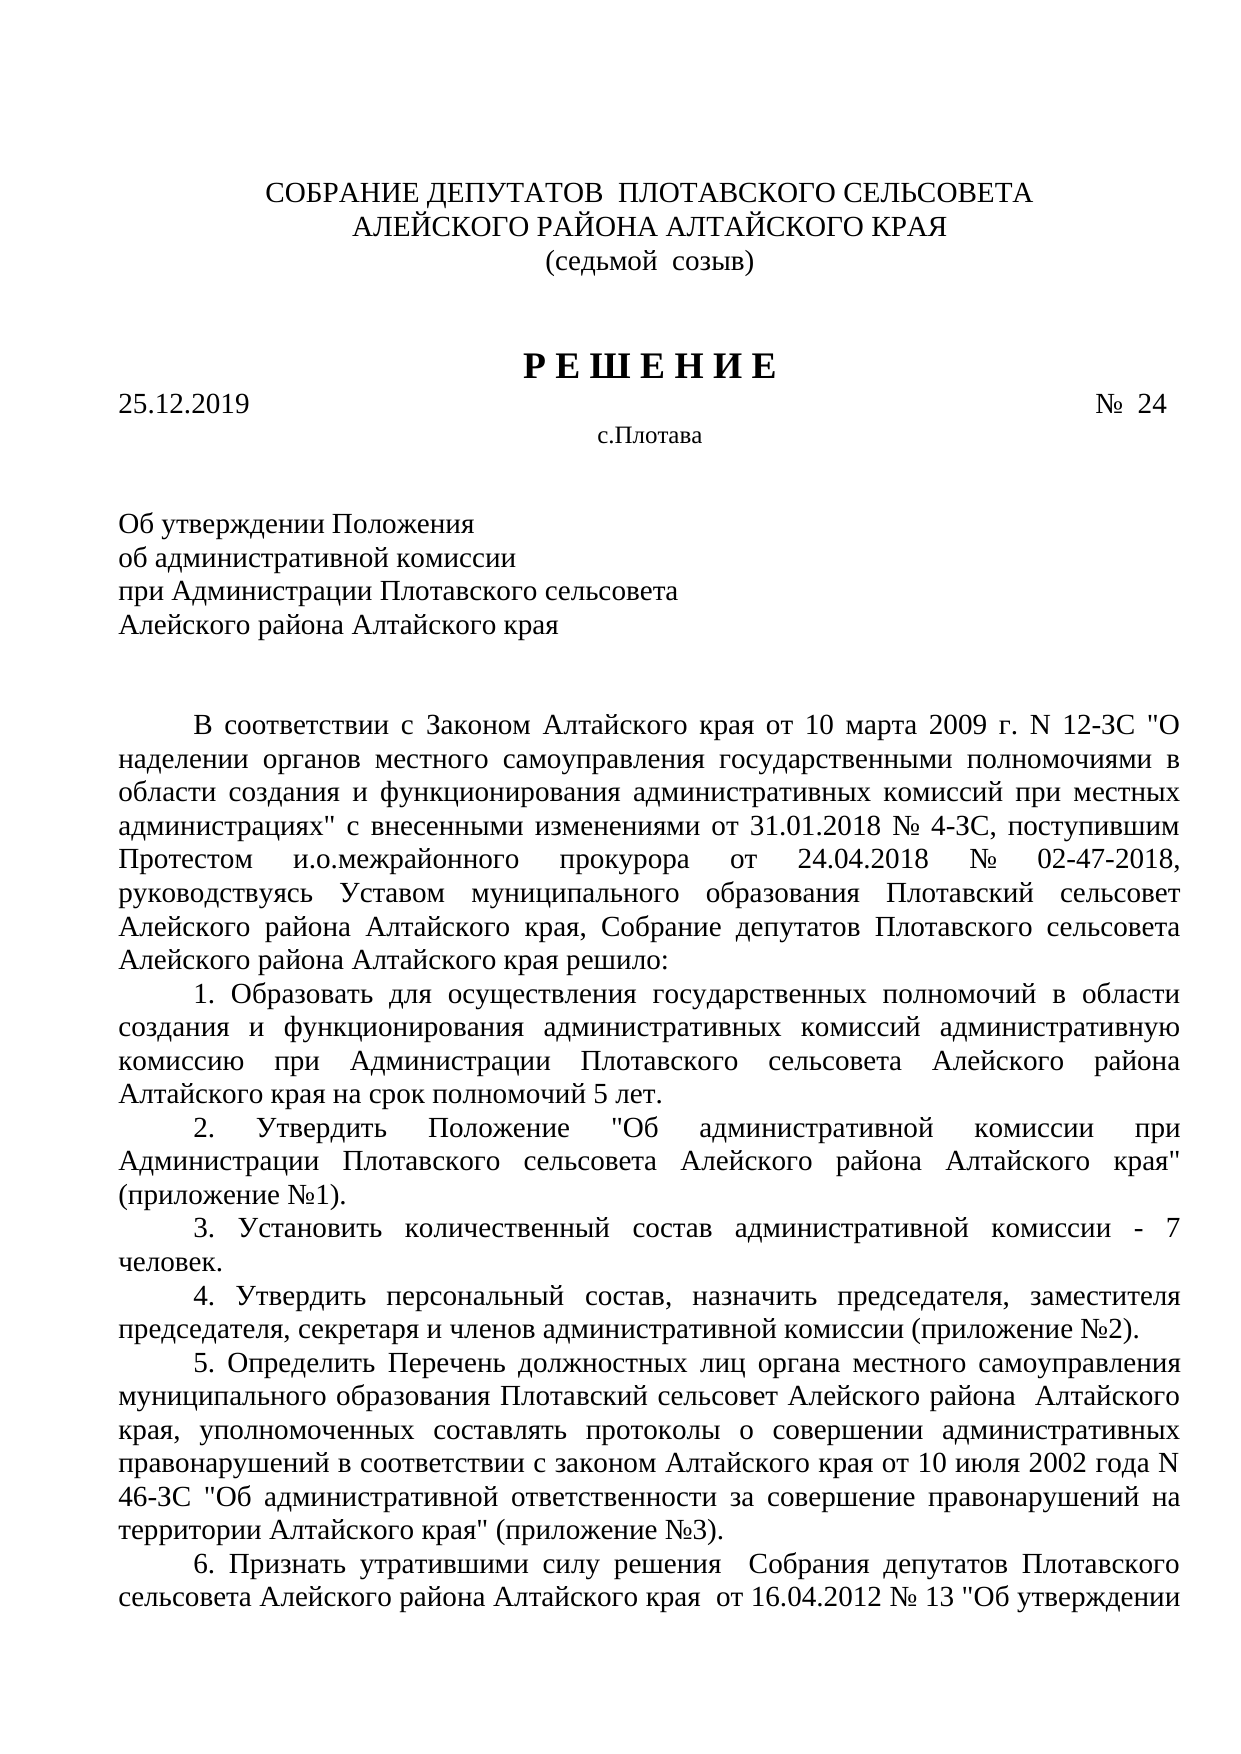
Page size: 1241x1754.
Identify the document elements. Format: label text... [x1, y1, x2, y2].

text 25.12.2019 № 24 [118, 386, 1181, 420]
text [118, 1546, 1181, 1613]
text 2. Утвердить Положение "Об административной комиссии при Администрации Плотавского сельсовета Алейского района Алтайского края" (приложение №1). [118, 1110, 1181, 1211]
title при Администрации Плотавского сельсовета [118, 573, 1182, 607]
text Р Е Ш Е Н И Е [118, 343, 1181, 386]
text СОБРАНИЕ ДЕПУТАТОВ ПЛОТАВСКОГО СЕЛЬСОВЕТА [118, 176, 1181, 209]
text (седьмой созыв) [118, 243, 1181, 276]
text 5. Определить Перечень должностных лиц органа местного самоуправления муниципального образования Плотавский сельсовет Алейского района Алтайского края, уполномоченных составлять протоколы о совершении административных правонарушений в соответствии с законом Алтайского края от 10 июля 2002 года N 46-ЗС "Об административной ответственности за совершение правонарушений на территории Алтайского края" (приложение №3). [118, 1345, 1181, 1546]
text 3. Установить количественный состав административной комиссии - 7 человек. [118, 1211, 1181, 1278]
text 1. Образовать для осуществления государственных полномочий в области создания и функционирования административных комиссий административную комиссию при Администрации Плотавского сельсовета Алейского района Алтайского края на срок полномочий 5 лет. [118, 976, 1181, 1110]
text В соответствии с Законом Алтайского края от 10 марта . N 12-ЗС "О наделении органов местного самоуправления государственными полномочиями в области создания и функционирования административных комиссий при местных администрациях" с внесенными изменениями от 31.01.2018 № 4-ЗС, поступившим Протестом и.о.межрайонного прокурора от 24.04.2018 № 02-47-2018, руководствуясь Уставом муниципального образования Плотавский сельсовет Алейского района Алтайского края, Собрание депутатов Плотавского сельсовета Алейского района Алтайского края решило: [118, 707, 1181, 976]
text АЛЕЙСКОГО РАЙОНА АЛТАЙСКОГО КРАЯ [118, 209, 1181, 243]
text с.Плотава [118, 420, 1181, 449]
title об административной комиссии [118, 540, 1182, 573]
title Алейского района Алтайского края [118, 607, 1182, 640]
text 4. Утвердить персональный состав, назначить председателя, заместителя председателя, секретаря и членов административной комиссии (приложение №2). [118, 1278, 1181, 1345]
title Об утверждении Положения [118, 506, 1182, 540]
